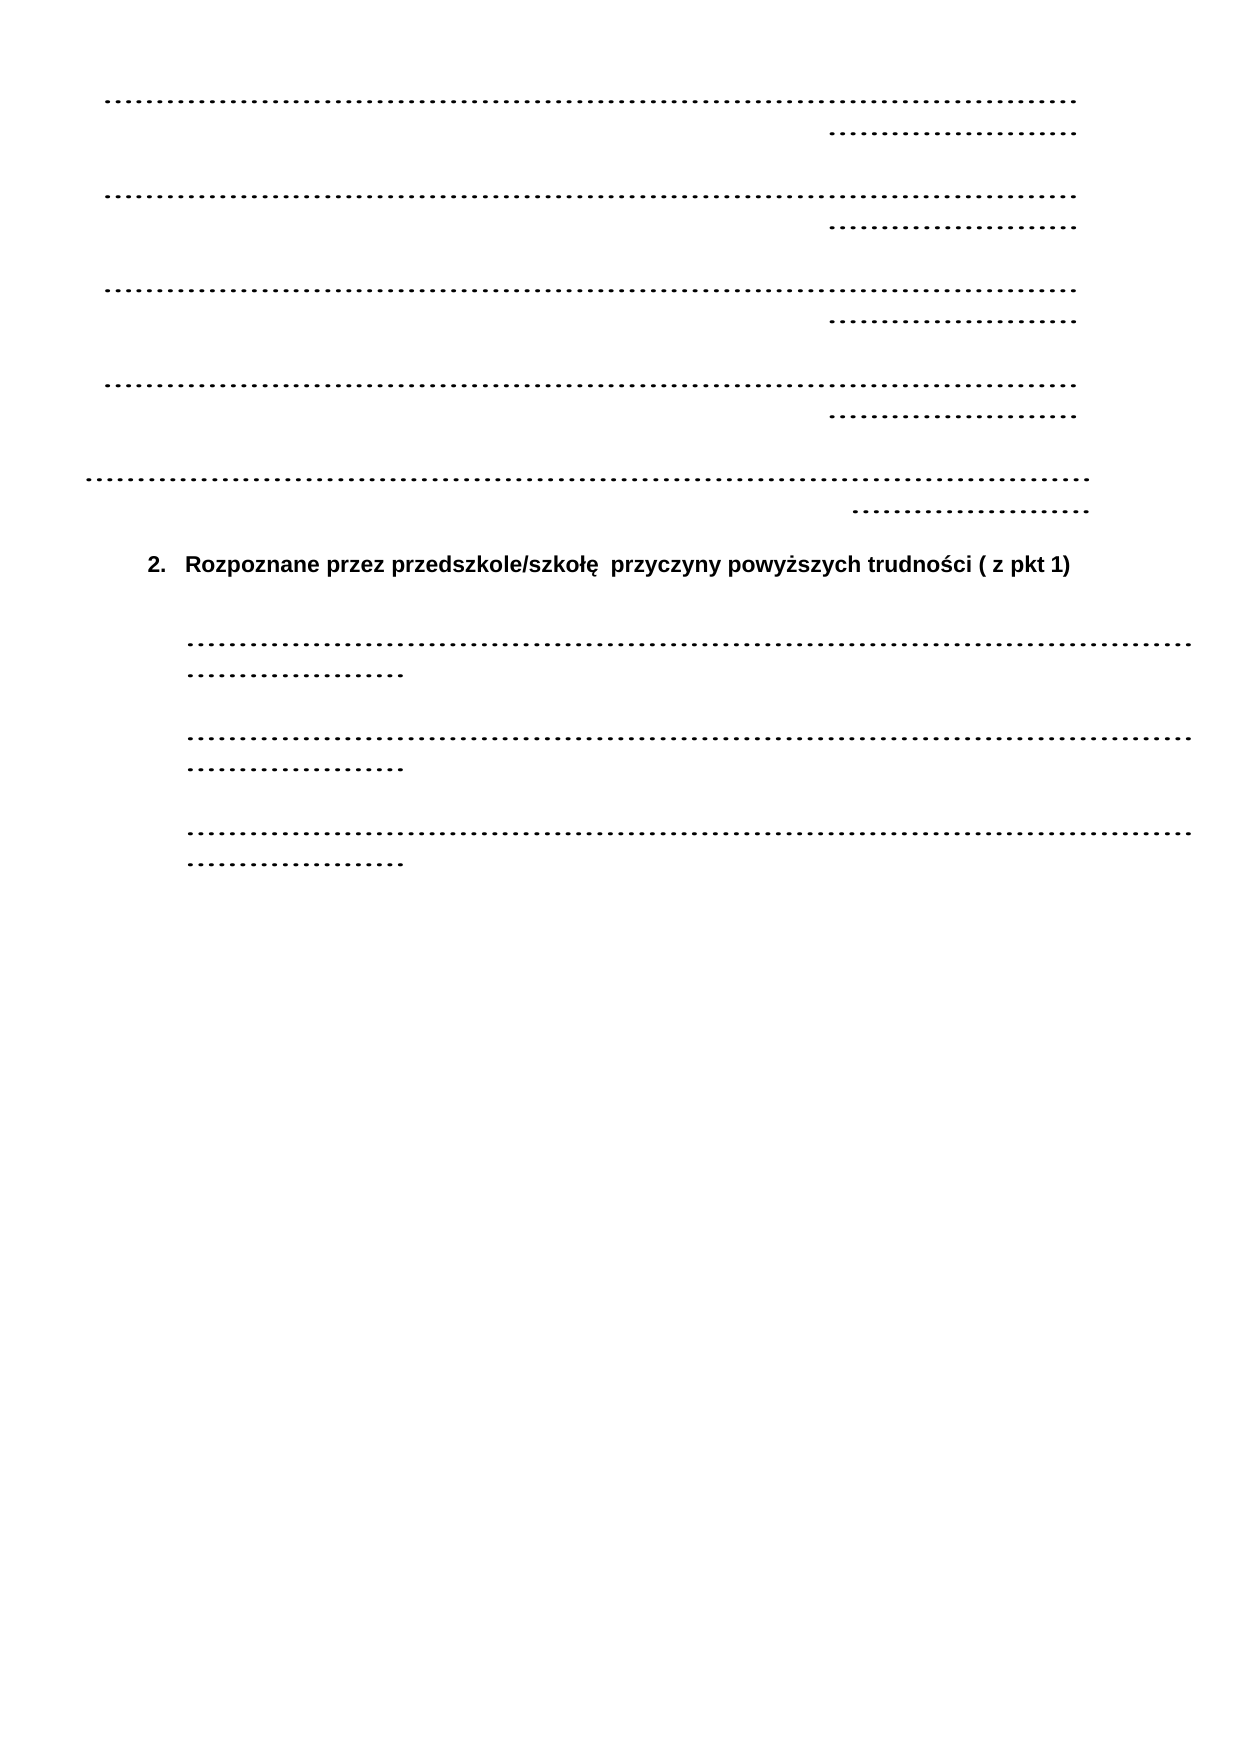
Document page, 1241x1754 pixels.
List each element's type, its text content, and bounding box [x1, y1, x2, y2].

text ……………………………………………………………………………………………………… [185, 716, 1223, 778]
text ……………………………………………………………………………………………………… [77, 268, 1079, 331]
subtitle Rozpoznane przez przedszkole/szkołę przyczyny powyższych trudności ( z pkt 1) [147, 551, 1223, 578]
text ……………………………………………………………………………………………………… [185, 811, 1223, 873]
text ……………………………………………………………………………………………………… [77, 363, 1079, 425]
text ……………………………………………………………………………………………………… [185, 622, 1223, 684]
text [77, 79, 1079, 142]
text ……………………………………………………………………………………………………… [77, 173, 1079, 236]
text ……………………………………………………………………………………………………….. [77, 457, 1092, 520]
